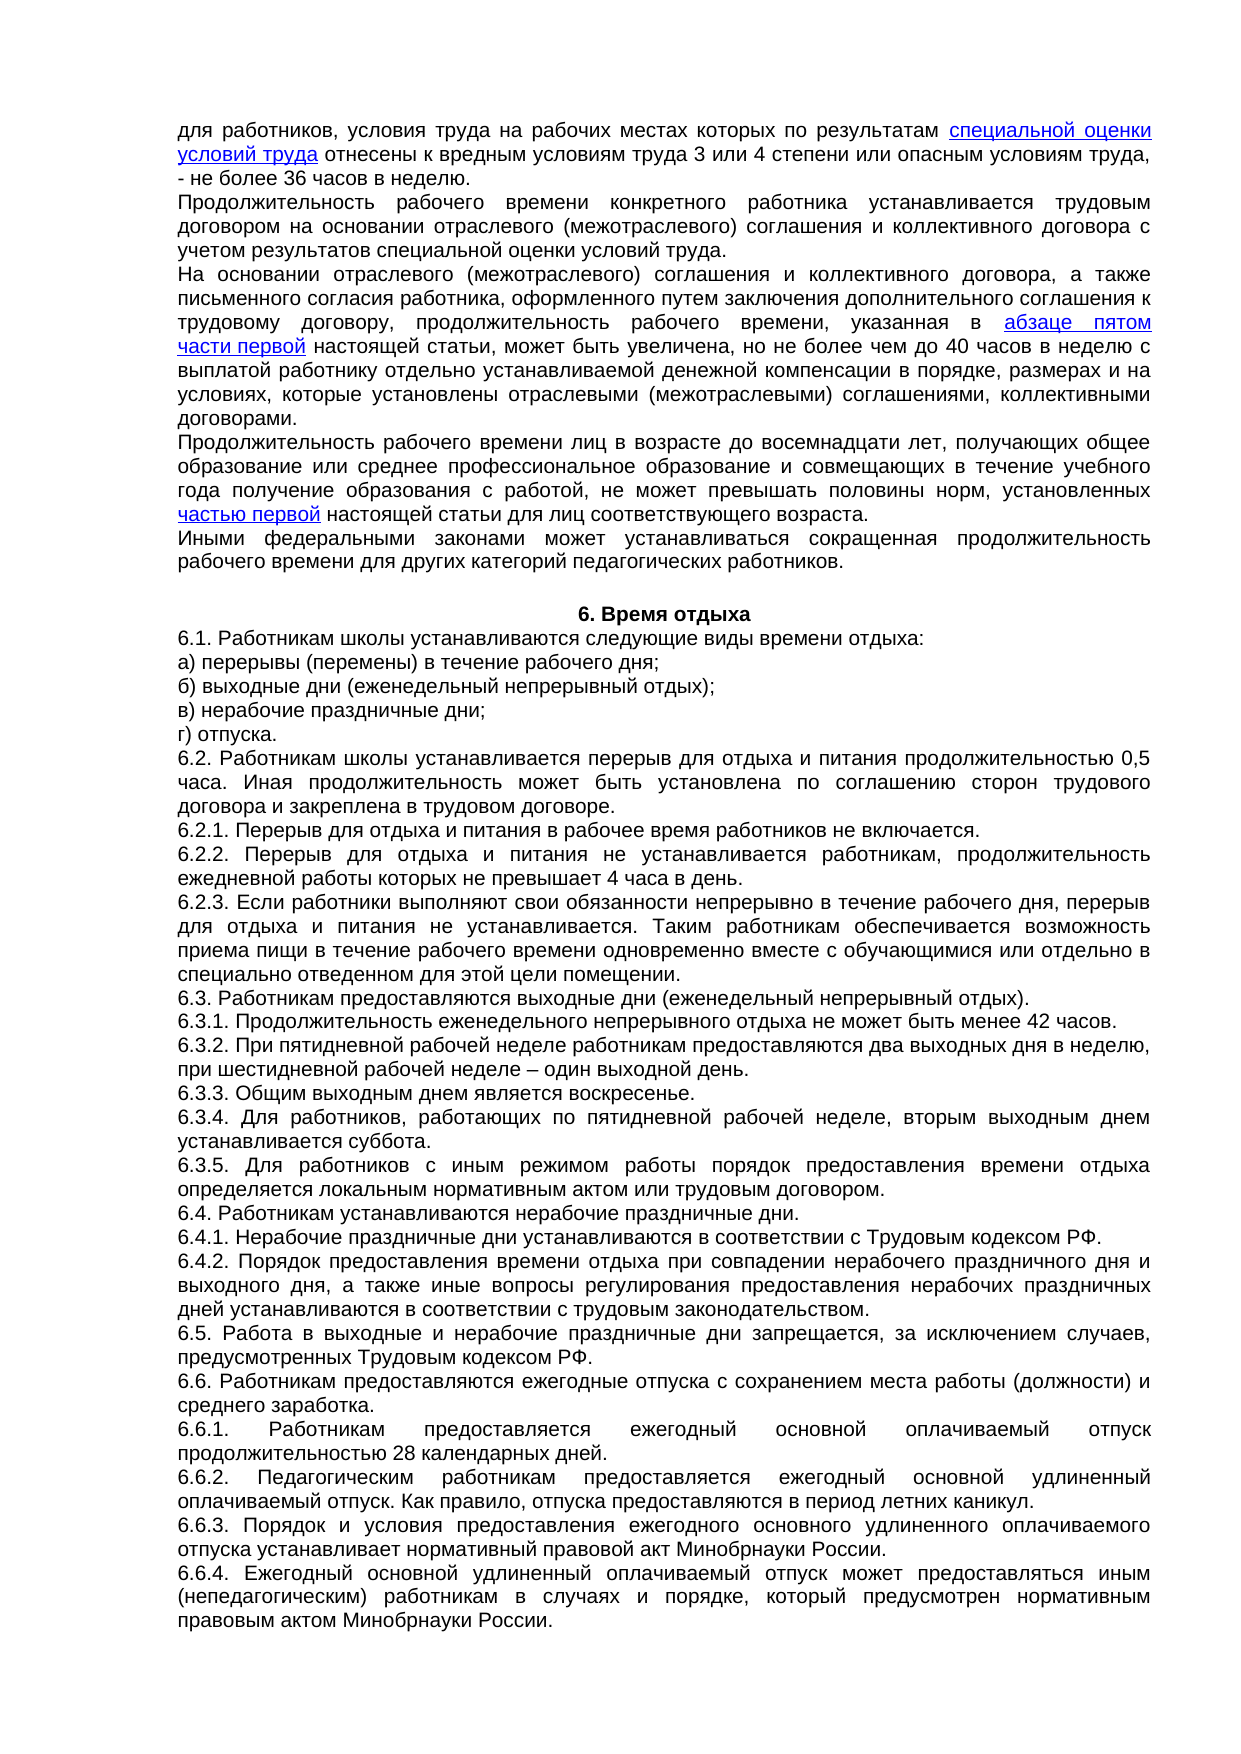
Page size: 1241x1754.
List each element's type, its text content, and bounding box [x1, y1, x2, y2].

text б) выходные дни (еженедельный непрерывный отдых); [177, 674, 1152, 698]
text 6.6. Работникам предоставляются ежегодные отпуска с сохранением места работы (должности) и среднего заработка. [177, 1369, 1152, 1417]
text 6.6.4. Ежегодный основной удлиненный оплачиваемый отпуск может предоставляться иным (непедагогическим) работникам в случаях и порядке, который предусмотрен нормативным правовым актом Минобрнауки России. [177, 1560, 1152, 1632]
text 6.1. Работникам школы устанавливаются следующие виды времени отдыха: [177, 626, 1152, 650]
text 6.2. Работникам школы устанавливается перерыв для отдыха и питания продолжительностью 0,5 часа. Иная продолжительность может быть установлена по соглашению сторон трудового договора и закреплена в трудовом договоре. [177, 746, 1152, 818]
text 6.2.3. Если работники выполняют свои обязанности непрерывно в течение рабочего дня, перерыв для отдыха и питания не устанавливается. Таким работникам обеспечивается возможность приема пищи в течение рабочего времени одновременно вместе с обучающимися или отдельно в специально отведенном для этой цели помещении. [177, 889, 1152, 985]
text 6.4.1. Нерабочие праздничные дни устанавливаются в соответствии с Трудовым кодексом РФ. [177, 1225, 1152, 1249]
text Иными федеральными законами может устанавливаться сокращенная продолжительность рабочего времени для других категорий педагогических работников. [177, 525, 1152, 573]
text 6.3.5. Для работников с иным режимом работы порядок предоставления времени отдыха определяется локальным нормативным актом или трудовым договором. [177, 1153, 1152, 1201]
text 6.3. Работникам предоставляются выходные дни (еженедельный непрерывный отдых). [177, 985, 1152, 1009]
text 6.3.4. Для работников, работающих по пятидневной рабочей неделе, вторым выходным днем устанавливается суббота. [177, 1105, 1152, 1153]
text 6.6.3. Порядок и условия предоставления ежегодного основного удлиненного оплачиваемого отпуска устанавливает нормативный правовой акт Минобрнауки России. [177, 1512, 1152, 1560]
text 6.2.2. Перерыв для отдыха и питания не устанавливается работникам, продолжительность ежедневной работы которых не превышает 4 часа в день. [177, 842, 1152, 889]
text а) перерывы (перемены) в течение рабочего дня; [177, 650, 1152, 674]
text 6.6.2. Педагогическим работникам предоставляется ежегодный основной удлиненный оплачиваемый отпуск. Как правило, отпуска предоставляются в период летних каникул. [177, 1464, 1152, 1512]
text 6.3.3. Общим выходным днем является воскресенье. [177, 1081, 1152, 1105]
text 6.5. Работа в выходные и нерабочие праздничные дни запрещается, за исключением случаев, предусмотренных Трудовым кодексом РФ. [177, 1321, 1152, 1369]
text для работников, условия труда на рабочих местах которых по результатам специальной оценки условий труда отнесены к вредным условиям труда 3 или 4 степени или опасным условиям труда, - не более 36 часов в неделю. [177, 118, 1152, 190]
text г) отпуска. [177, 722, 1152, 746]
text Продолжительность рабочего времени лиц в возрасте до восемнадцати лет, получающих общее образование или среднее профессиональное образование и совмещающих в течение учебного года получение образования с работой, не может превышать половины норм, установленных частью первой настоящей статьи для лиц соответствующего возраста. [177, 429, 1152, 525]
text 6.6.1. Работникам предоставляется ежегодный основной оплачиваемый отпуск продолжительностью 28 календарных дней. [177, 1417, 1152, 1464]
text в) нерабочие праздничные дни; [177, 698, 1152, 722]
text 6.4. Работникам устанавливаются нерабочие праздничные дни. [177, 1201, 1152, 1225]
text 6.3.2. При пятидневной рабочей неделе работникам предоставляются два выходных дня в неделю, при шестидневной рабочей неделе – один выходной день. [177, 1033, 1152, 1081]
text 6.4.2. Порядок предоставления времени отдыха при совпадении нерабочего праздничного дня и выходного дня, а также иные вопросы регулирования предоставления нерабочих праздничных дней устанавливаются в соответствии с трудовым законодательством. [177, 1249, 1152, 1321]
text 6.3.1. Продолжительность еженедельного непрерывного отдыха не может быть менее 42 часов. [177, 1009, 1152, 1033]
text 6.2.1. Перерыв для отдыха и питания в рабочее время работников не включается. [177, 818, 1152, 842]
text 6. Время отдыха [177, 602, 1152, 626]
text На основании отраслевого (межотраслевого) соглашения и коллективного договора, а также письменного согласия работника, оформленного путем заключения дополнительного соглашения к трудовому договору, продолжительность рабочего времени, указанная в абзаце пятом части первой настоящей статьи, может быть увеличена, но не более чем до 40 часов в неделю с выплатой работнику отдельно устанавливаемой денежной компенсации в порядке, размерах и на условиях, которые установлены отраслевыми (межотраслевыми) соглашениями, коллективными договорами. [177, 262, 1152, 429]
text Продолжительность рабочего времени конкретного работника устанавливается трудовым договором на основании отраслевого (межотраслевого) соглашения и коллективного договора с учетом результатов специальной оценки условий труда. [177, 190, 1152, 262]
